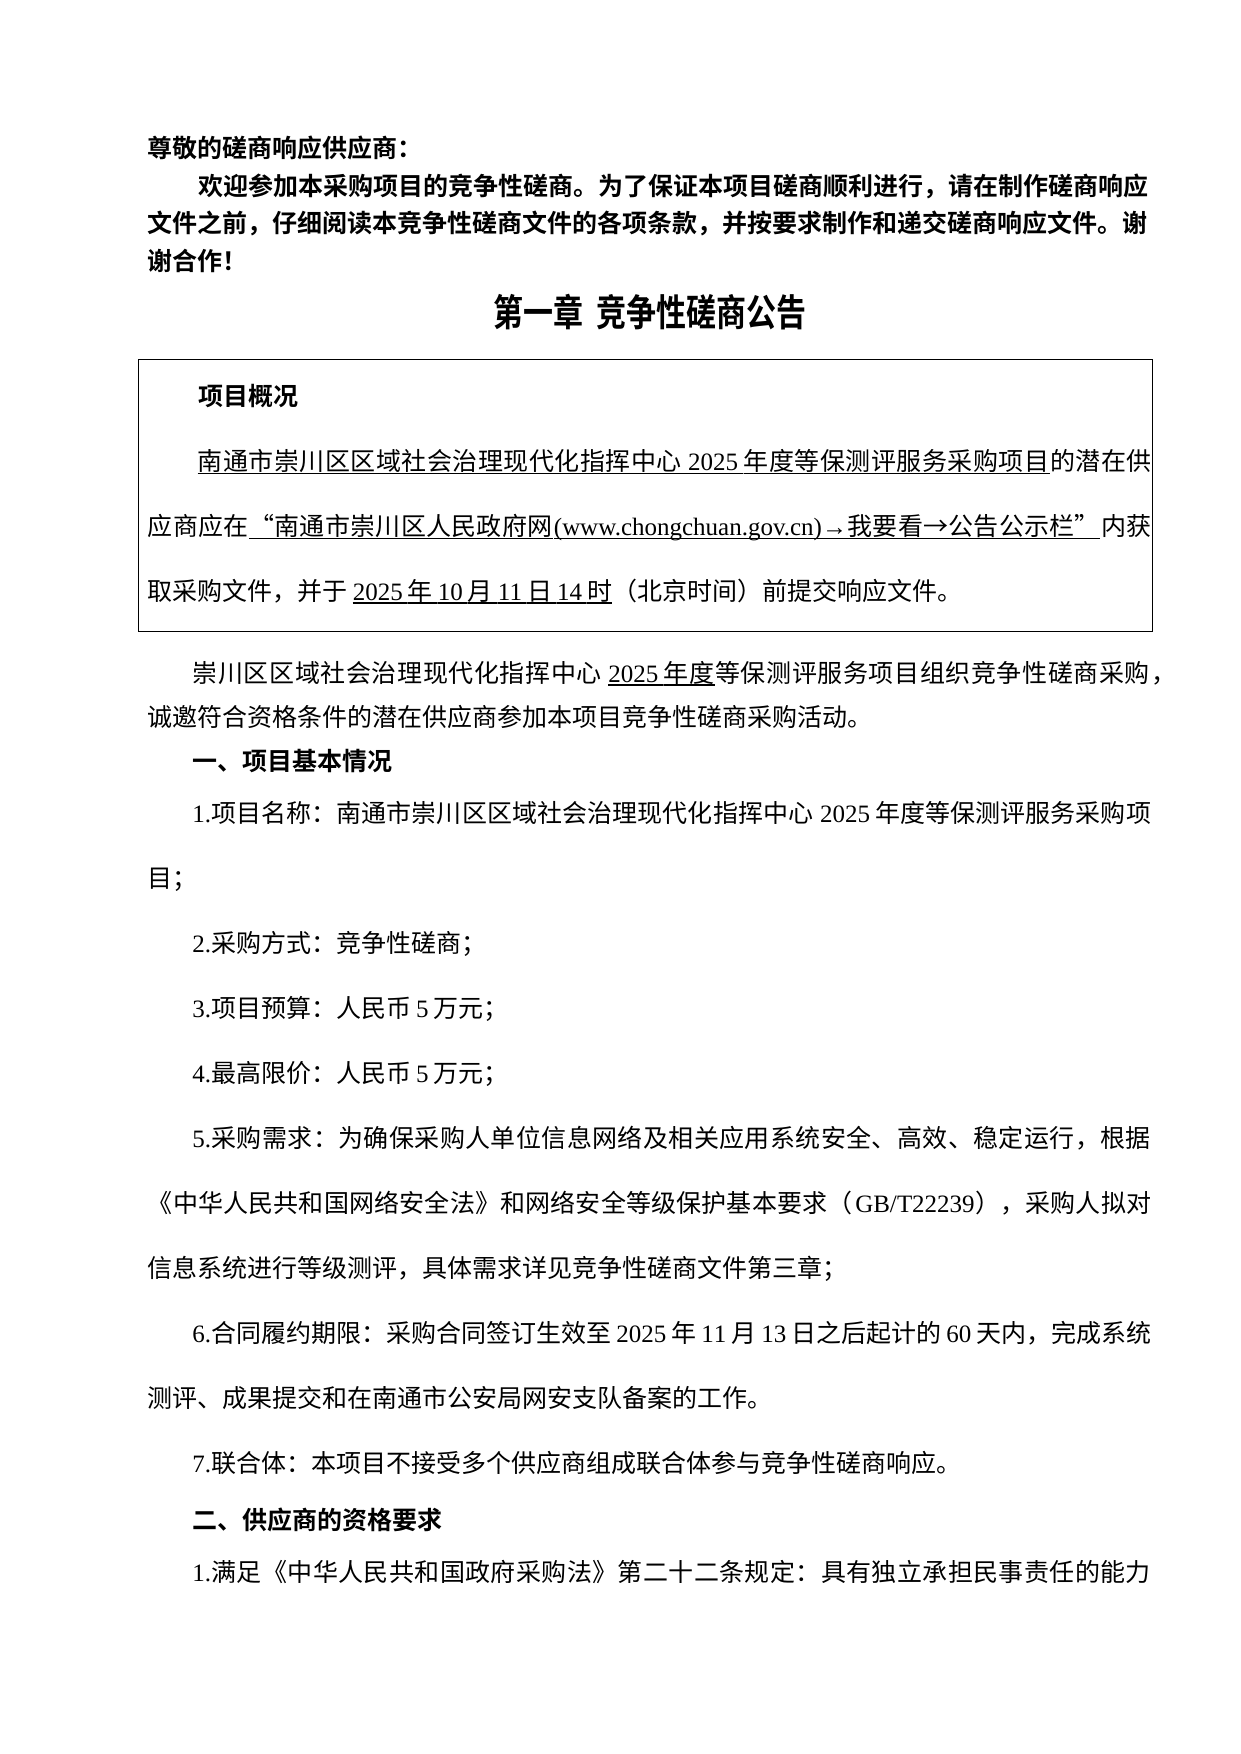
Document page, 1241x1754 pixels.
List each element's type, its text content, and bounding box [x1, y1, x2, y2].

text 1.项目名称：南通市崇川区区域社会治理现代化指挥中心2025年度等保测评服务采购项目； [148, 779, 1152, 909]
text 3.项目预算：人民币5万元； [148, 974, 1152, 1039]
text 项目概况 [139, 360, 1152, 424]
text 5.采购需求：为确保采购人单位信息网络及相关应用系统安全、高效、稳定运行，根据《中华人民共和国网络安全法》和网络安全等级保护基本要求（GB/T22239），采购人拟对信息系统进行等级测评，具体需求详见竞争性磋商文件第三章； [148, 1104, 1152, 1299]
text 4.最高限价：人民币5万元； [148, 1039, 1152, 1104]
text 尊敬的磋商响应供应商： [148, 128, 1152, 165]
text 一、项目基本情况 [147, 735, 1152, 779]
text 第一章 竞争性磋商公告 [148, 278, 1152, 343]
text 二、供应商的资格要求 [147, 1494, 1152, 1538]
text 南通市崇川区区域社会治理现代化指挥中心2025年度等保测评服务采购项目的潜在供应商应在“南通市崇川区人民政府网(www.chongchuan.gov.cn)→我要看→公告公示栏”内获取采购文件，并于2025年10月11日14时（北京时间）前提交响应文件。 [139, 424, 1152, 631]
text 欢迎参加本采购项目的竞争性磋商。为了保证本项目磋商顺利进行，请在制作磋商响应文件之前，仔细阅读本竞争性磋商文件的各项条款，并按要求制作和递交磋商响应文件。谢谢合作！ [148, 165, 1152, 278]
text 7.联合体：本项目不接受多个供应商组成联合体参与竞争性磋商响应。 [148, 1429, 1152, 1494]
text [148, 1538, 1152, 1603]
text 崇川区区域社会治理现代化指挥中心2025年度等保测评服务项目组织竞争性磋商采购，诚邀符合资格条件的潜在供应商参加本项目竞争性磋商采购活动。 [147, 648, 1152, 735]
text 6.合同履约期限：采购合同签订生效至2025年11月13日之后起计的60天内，完成系统测评、成果提交和在南通市公安局网安支队备案的工作。 [148, 1299, 1152, 1429]
text 2.采购方式：竞争性磋商； [148, 909, 1152, 974]
